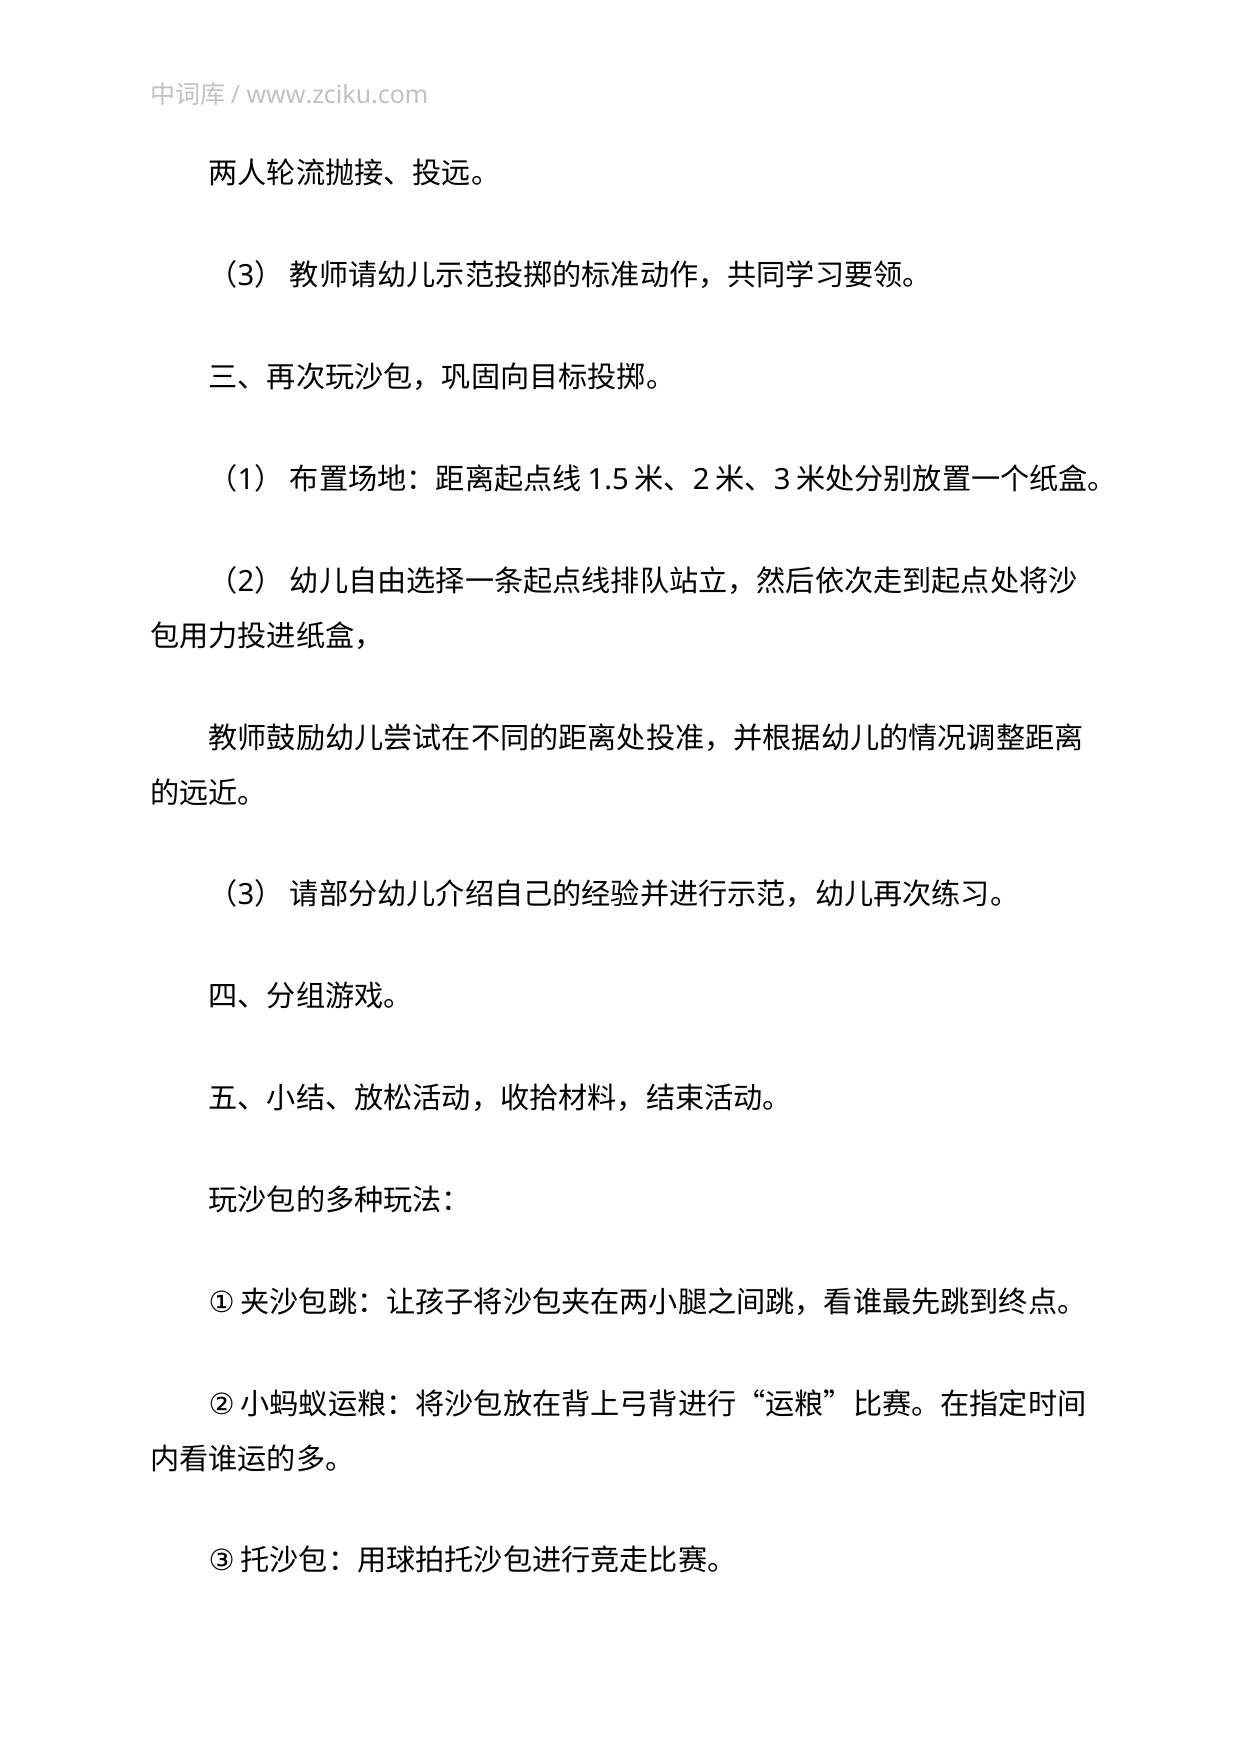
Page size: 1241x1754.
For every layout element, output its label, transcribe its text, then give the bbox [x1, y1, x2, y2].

text 玩沙包的多种玩法： [150, 1176, 1090, 1219]
text （1） 布置场地：距离起点线1.5米、2米、3米处分别放置一个纸盒。 [150, 456, 1090, 498]
text 五、小结、放松活动，收拾材料，结束活动。 [150, 1075, 1090, 1117]
text 教师鼓励幼儿尝试在不同的距离处投准，并根据幼儿的情况调整距离的远近。 [150, 714, 1090, 811]
text 两人轮流抛接、投远。 [150, 150, 1090, 192]
text ①夹沙包跳：让孩子将沙包夹在两小腿之间跳，看谁最先跳到终点。 [150, 1278, 1090, 1321]
text ②小蚂蚁运粮：将沙包放在背上弓背进行“运粮”比赛。在指定时间内看谁运的多。 [150, 1380, 1090, 1477]
text 三、再次玩沙包，巩固向目标投掷。 [150, 354, 1090, 396]
text （2） 幼儿自由选择一条起点线排队站立，然后依次走到起点处将沙包用力投进纸盒， [150, 557, 1090, 655]
text 四、分组游戏。 [150, 973, 1090, 1015]
text （3） 教师请幼儿示范投掷的标准动作，共同学习要领。 [150, 252, 1090, 294]
text ③托沙包：用球拍托沙包进行竞走比赛。 [150, 1537, 1090, 1579]
text （3） 请部分幼儿介绍自己的经验并进行示范，幼儿再次练习。 [150, 871, 1090, 913]
